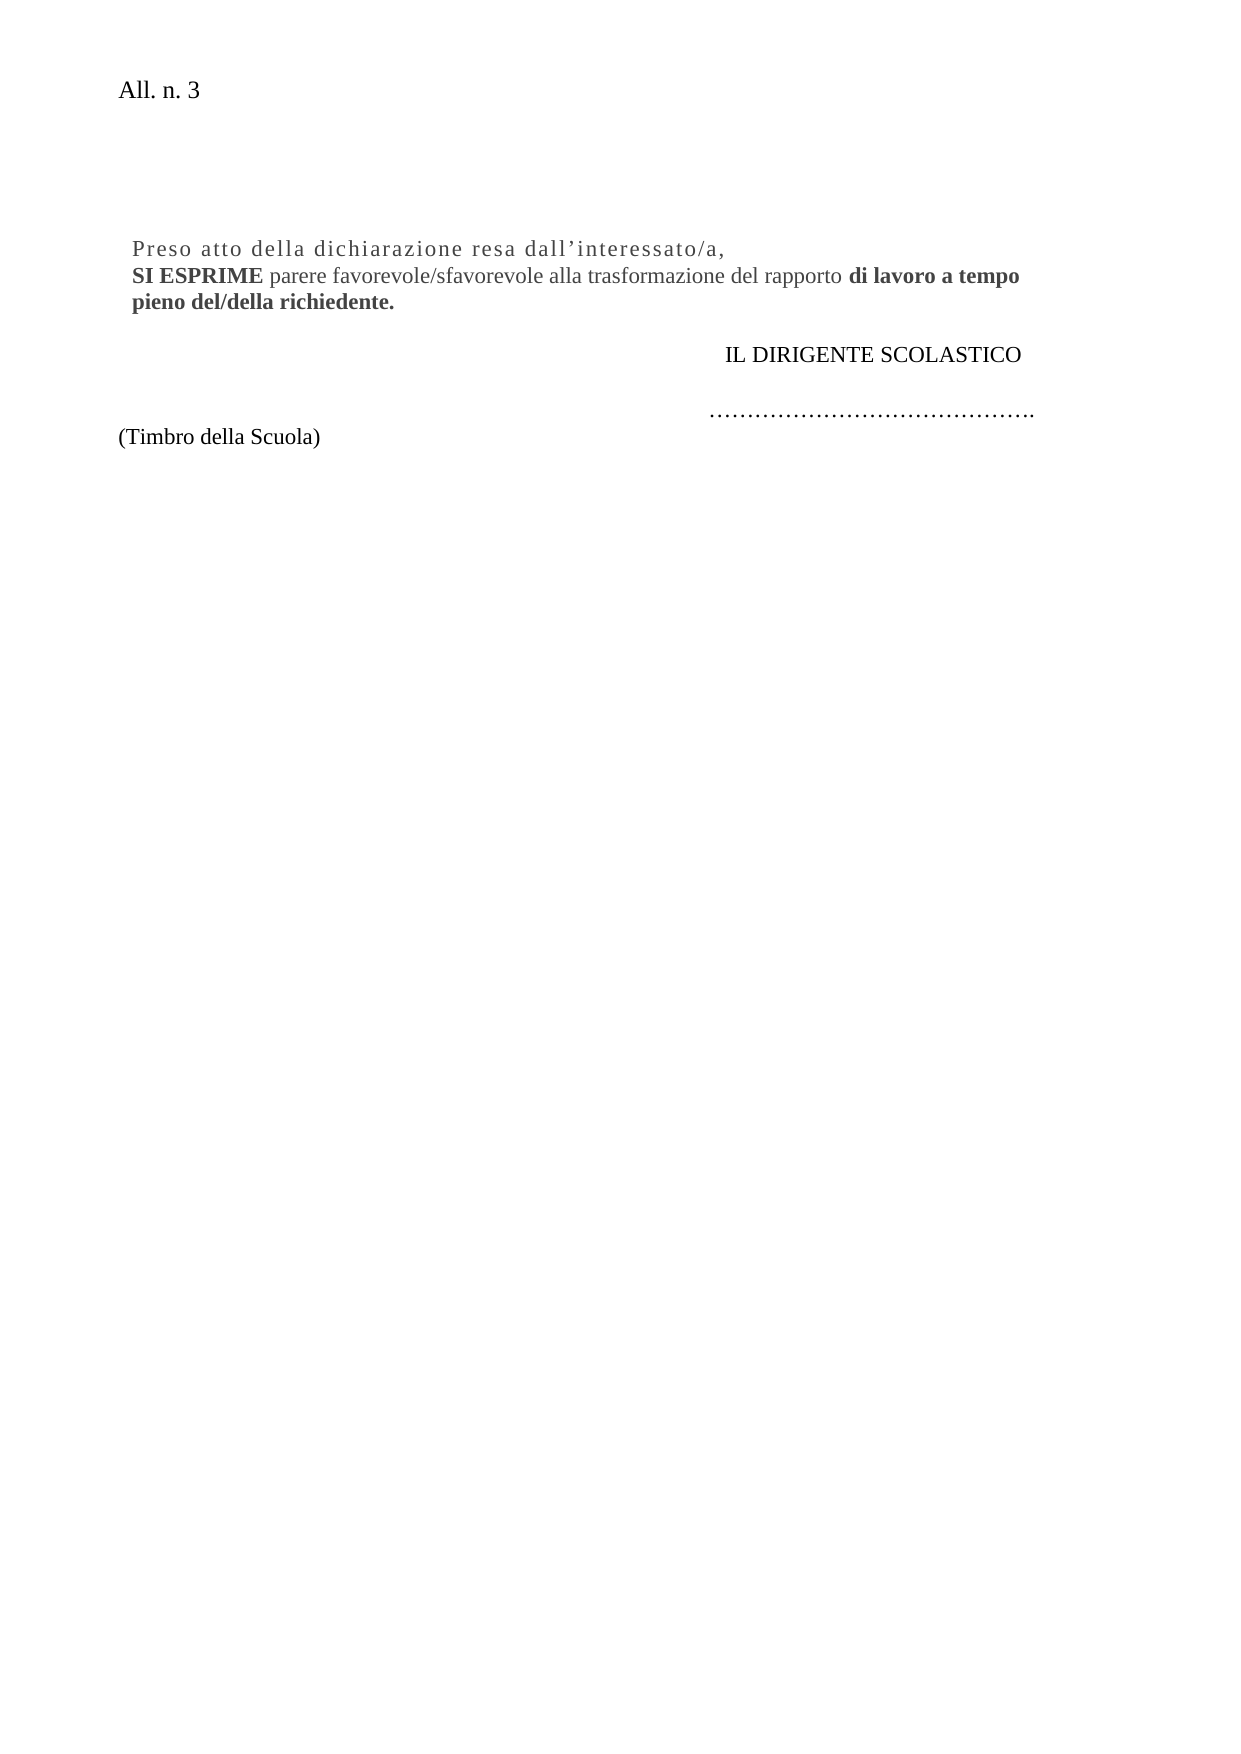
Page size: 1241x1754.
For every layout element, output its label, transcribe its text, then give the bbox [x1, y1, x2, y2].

text SI ESPRIME parere favorevole/sfavorevole alla trasformazione del rapporto di lavoro a tempo pieno del/della richiedente. [132, 262, 1059, 315]
subtitle ……………………………………. [118, 368, 1107, 423]
text Preso atto della dichiarazione resa dall’interessato/a, [132, 236, 1066, 262]
subtitle (Timbro della Scuola) [118, 423, 1107, 449]
subtitle IL DIRIGENTE SCOLASTICO [118, 341, 1107, 368]
